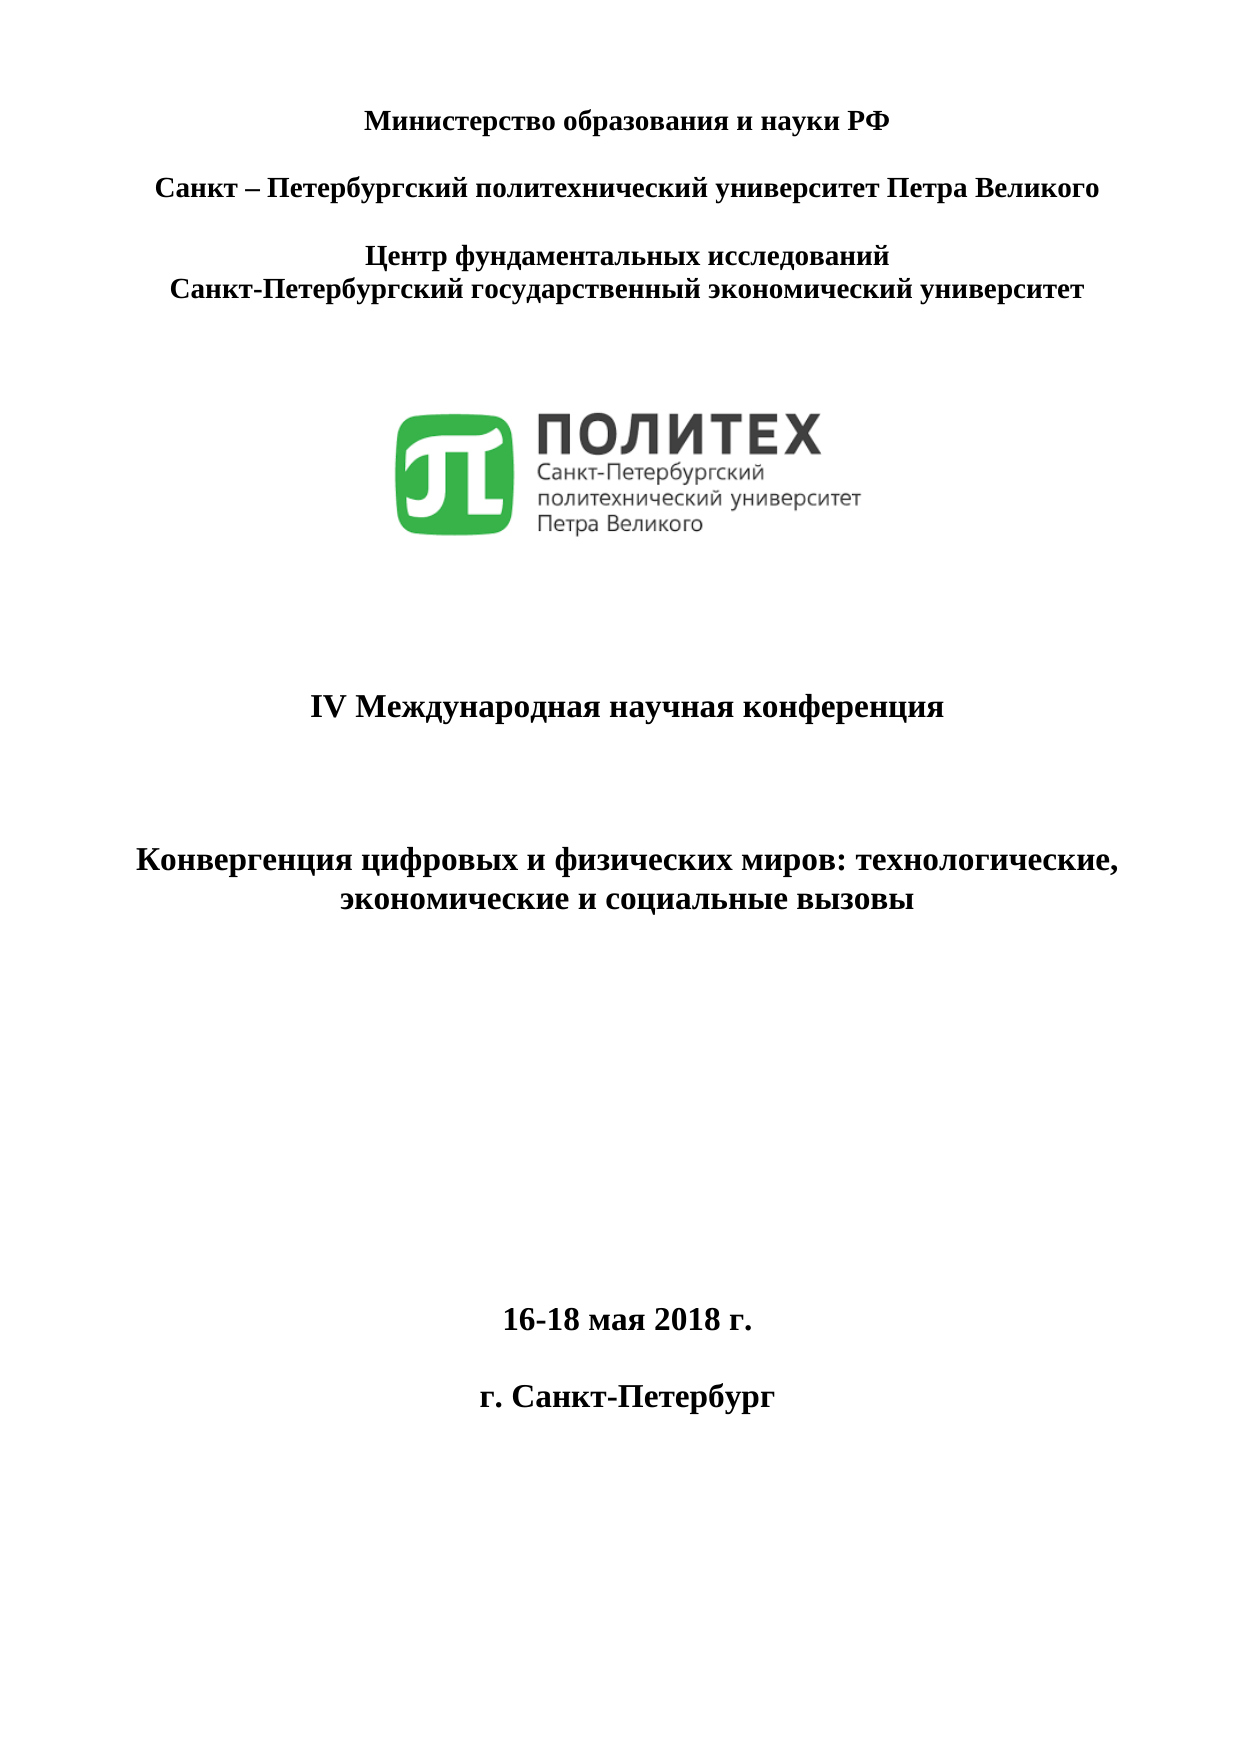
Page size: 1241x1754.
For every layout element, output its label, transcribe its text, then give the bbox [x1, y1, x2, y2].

text Санкт – Петербургский политехнический университет Петра Великого [134, 171, 1121, 204]
text 16-18 мая 2018 г. [134, 1299, 1121, 1338]
text г. Санкт-Петербург [134, 1376, 1121, 1414]
text Центр фундаментальных исследований [134, 238, 1121, 271]
text Министерство образования и науки РФ [134, 103, 1121, 137]
text Конвергенция цифровых и физических миров: технологические, экономические и социальные вызовы [134, 839, 1121, 916]
text IV Международная научная конференция [134, 686, 1121, 724]
picture [388, 405, 867, 545]
text Санкт-Петербургский государственный экономический университет [134, 271, 1121, 305]
